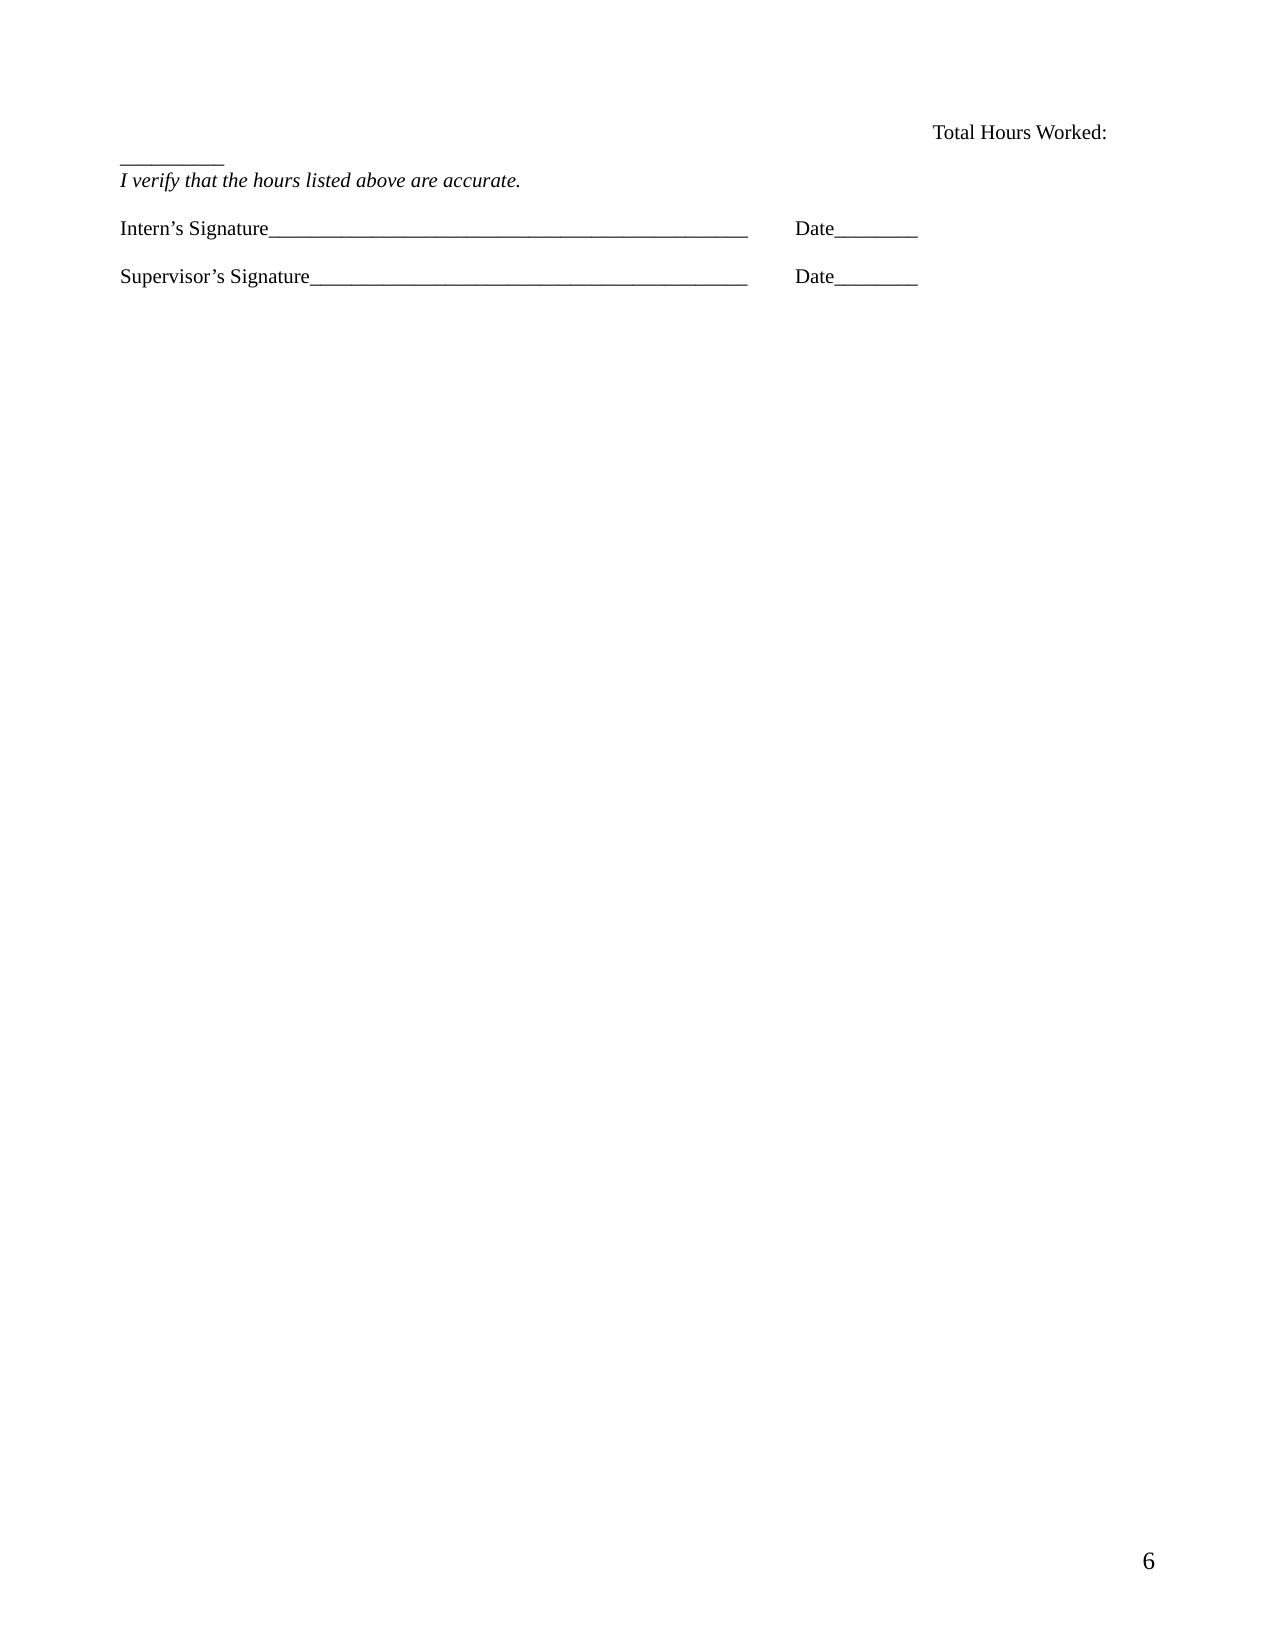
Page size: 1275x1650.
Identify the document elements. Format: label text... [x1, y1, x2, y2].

text Supervisor’s Signature__________________________________________ Date________ [120, 264, 1155, 288]
text Intern’s Signature______________________________________________ Date________ [120, 216, 1155, 240]
text I verify that the hours listed above are accurate. [120, 168, 1155, 192]
text Total Hours Worked: __________ [120, 120, 1196, 168]
